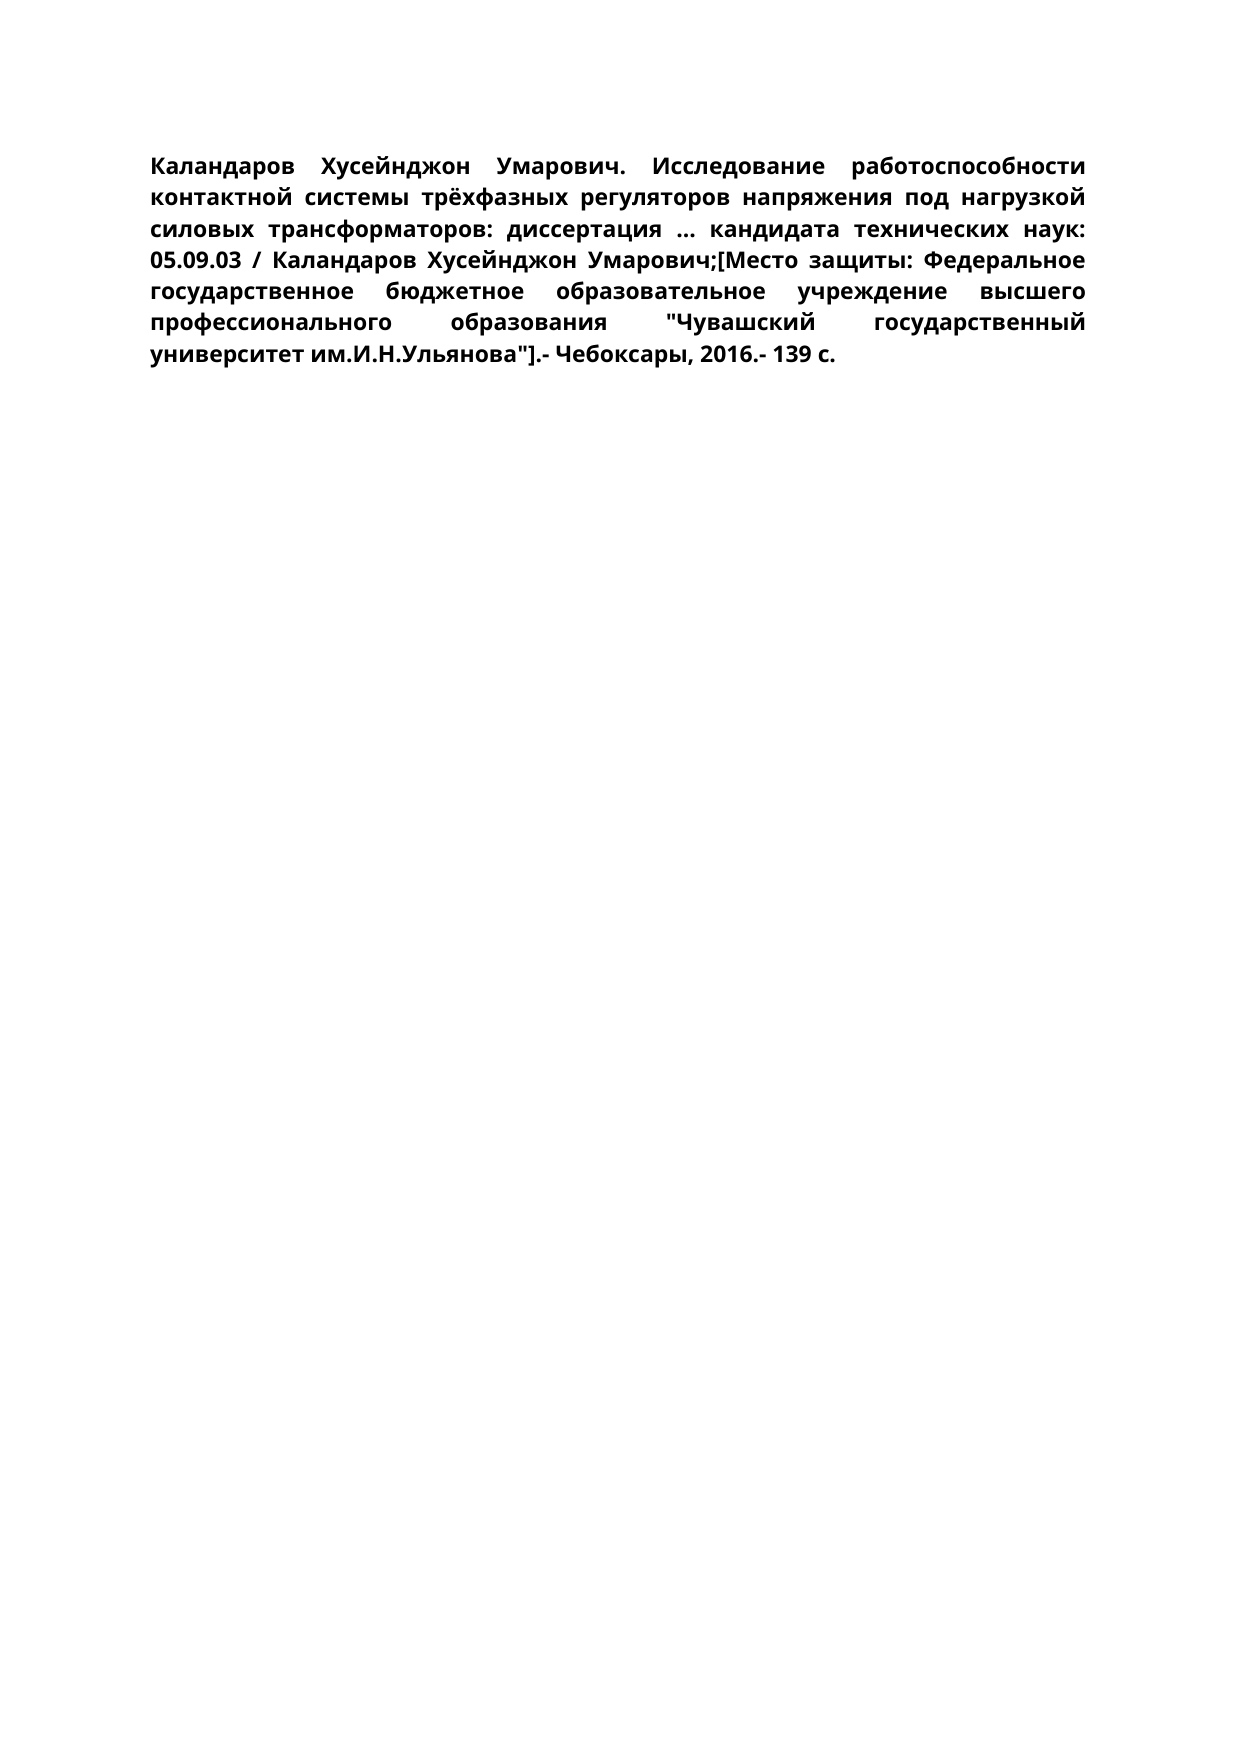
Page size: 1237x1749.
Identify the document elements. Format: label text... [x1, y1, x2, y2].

text Каландаров Хусейнджон Умарович. Исследование работоспособности контактной системы трёхфазных регуляторов напряжения под нагрузкой силовых трансформаторов: диссертация ... кандидата технических наук: 05.09.03 / Каландаров Хусейнджон Умарович;[Место защиты: Федеральное государственное бюджетное образовательное учреждение высшего профессионального образования "Чувашский государственный университет им.И.Н.Ульянова"].- Чебоксары, 2016.- 139 с. [150, 150, 1086, 369]
